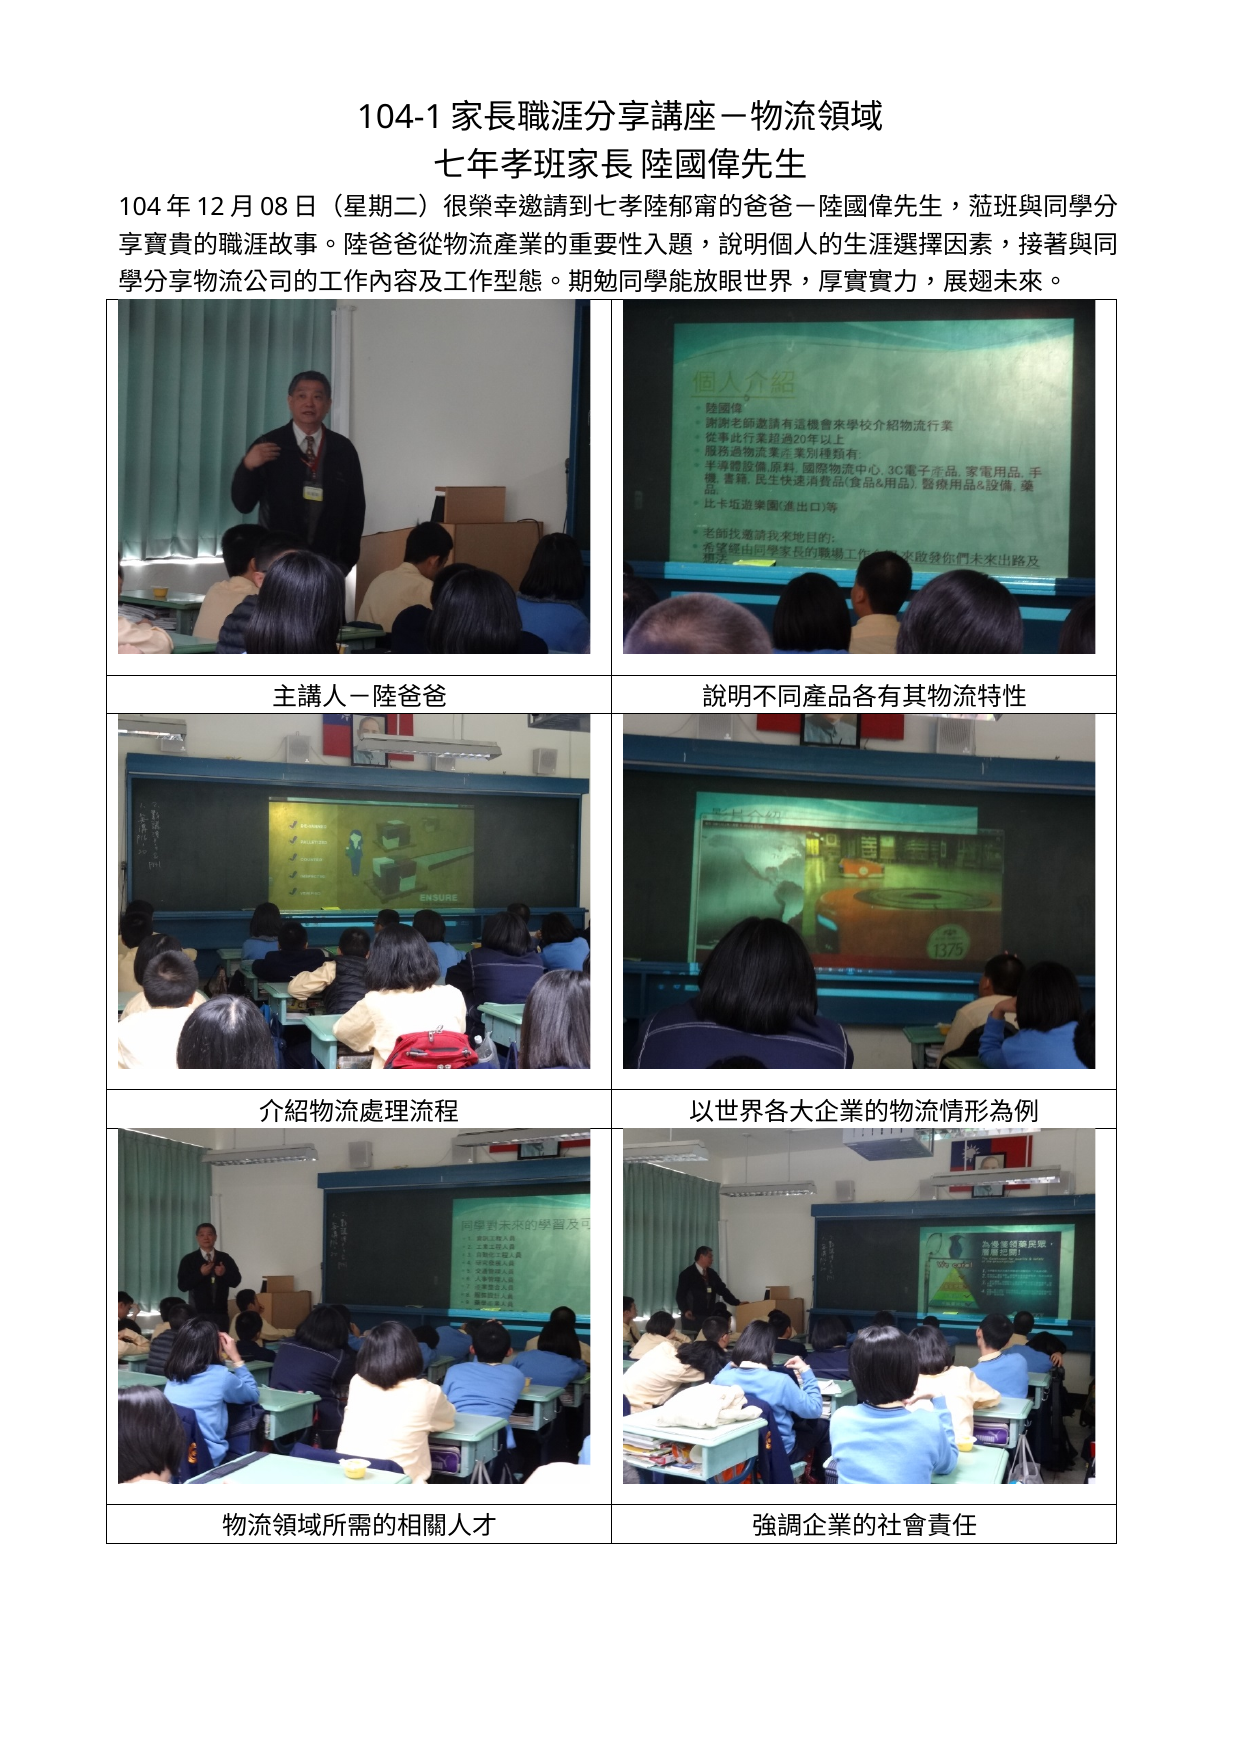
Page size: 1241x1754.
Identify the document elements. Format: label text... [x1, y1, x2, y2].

table_cell 說明不同產品各有其物流特性 [612, 676, 1116, 713]
table_header [612, 300, 1116, 675]
picture [118, 1128, 591, 1484]
picture [118, 714, 591, 1069]
table_cell 介紹物流處理流程 [107, 1090, 611, 1128]
table_cell [107, 714, 611, 1089]
table_header [107, 300, 611, 675]
table_cell [612, 1129, 1116, 1504]
table_cell 物流領域所需的相關人才 [107, 1505, 611, 1542]
picture [623, 299, 1096, 654]
table_cell 主講人－陸爸爸 [107, 676, 611, 713]
picture [623, 1128, 1096, 1484]
picture [623, 714, 1096, 1069]
table_cell 以世界各大企業的物流情形為例 [612, 1090, 1116, 1128]
table_cell [107, 1129, 611, 1504]
text 七年孝班家長 陸國偉先生 [118, 138, 1122, 186]
table_cell 強調企業的社會責任 [612, 1505, 1116, 1542]
table_cell [612, 714, 1116, 1089]
text 104-1家長職涯分享講座－物流領域 [118, 89, 1122, 138]
text 104年12月08日（星期二）很榮幸邀請到七孝陸郁甯的爸爸－陸國偉先生，蒞班與同學分享寶貴的職涯故事。陸爸爸從物流產業的重要性入題，說明個人的生涯選擇因素，接著與同學分享物流公司的工作內容及工作型態。期勉同學能放眼世界，厚實實力，展翅未來。 [118, 186, 1122, 299]
picture [118, 299, 591, 654]
